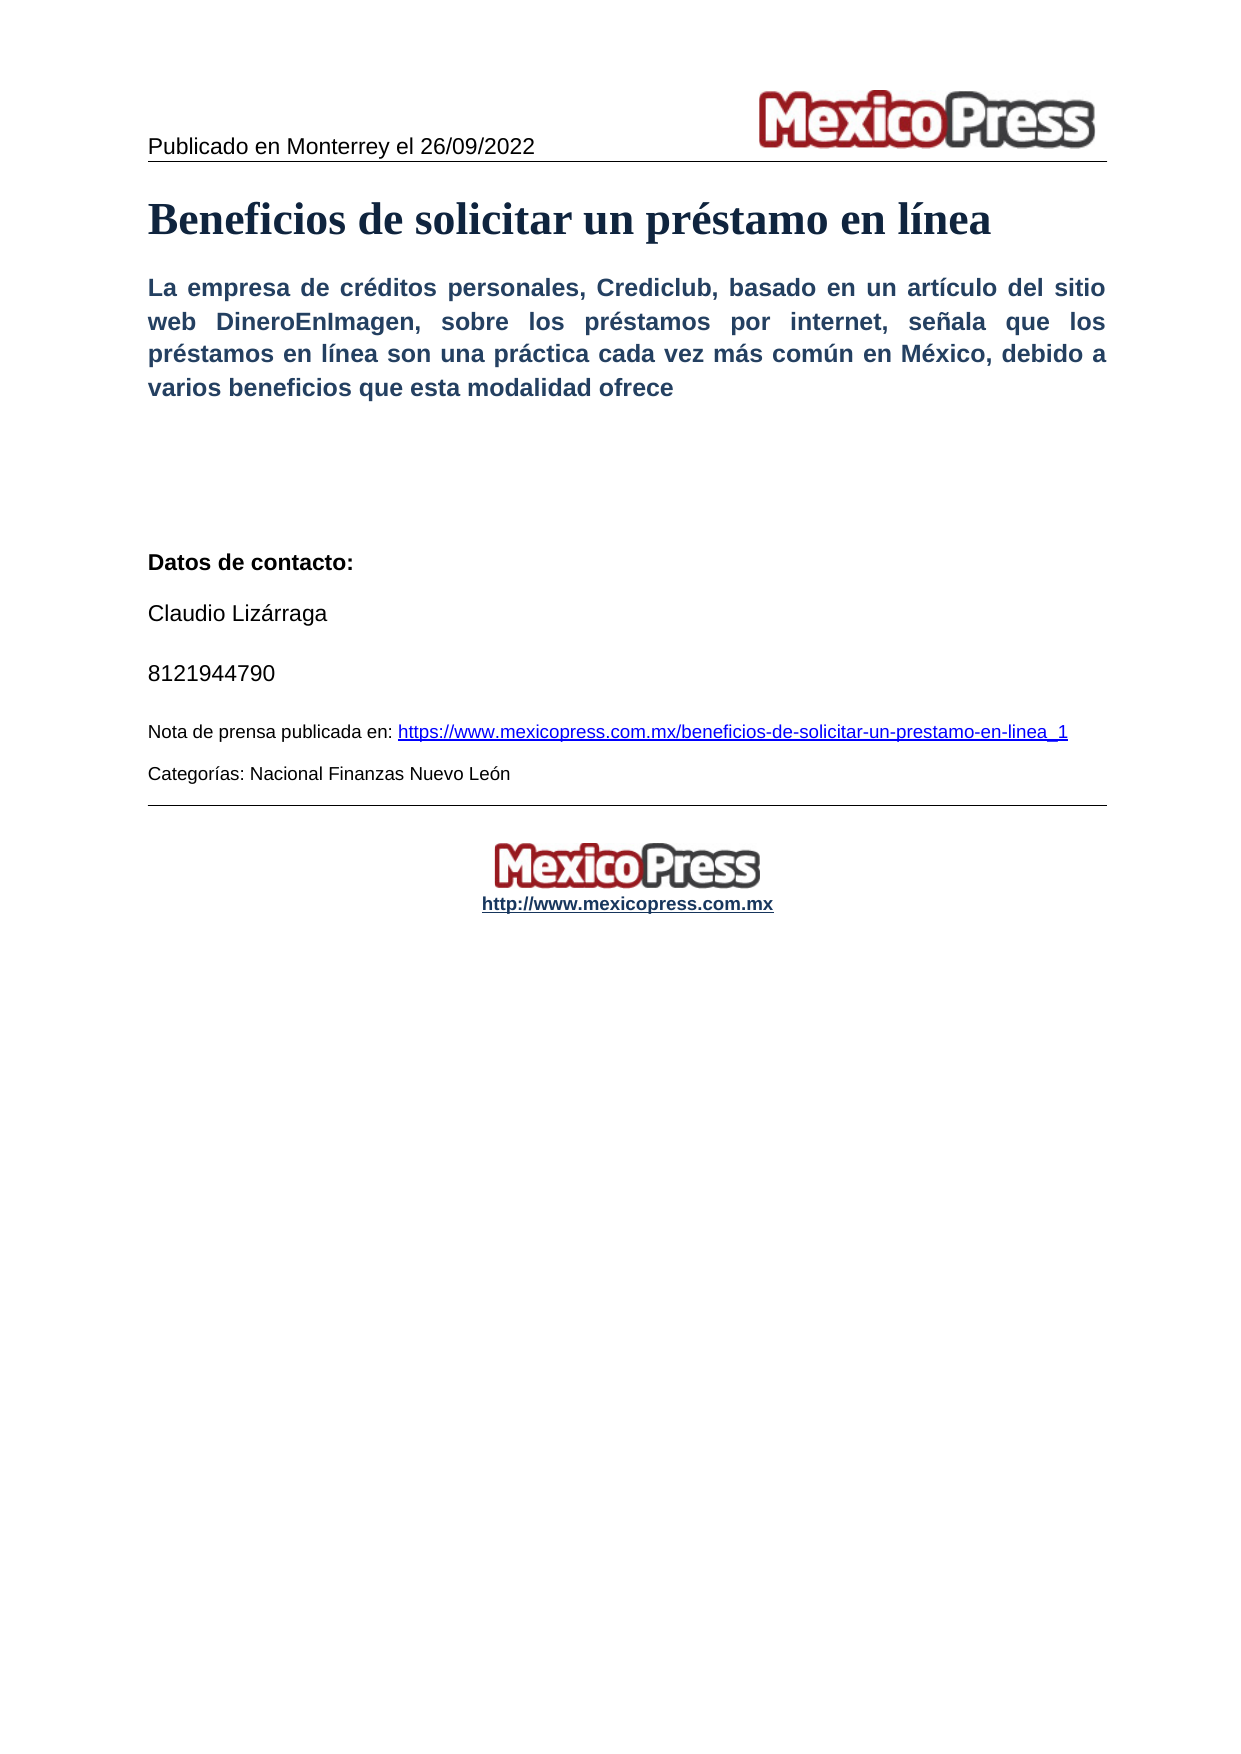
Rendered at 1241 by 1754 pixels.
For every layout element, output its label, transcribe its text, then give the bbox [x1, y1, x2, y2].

text 8121944790 [148, 660, 1063, 687]
text Publicado en Monterrey el 26/09/2022 [148, 133, 1107, 161]
text Nota de prensa publicada en: https://www.mexicopress.com.mx/beneficios-de-solicitar-un-prestamo-en-linea_1 [148, 721, 1107, 742]
text Claudio Lizárraga [148, 600, 1063, 626]
subtitle Beneficios de solicitar un préstamo en línea [148, 192, 1107, 244]
subtitle La empresa de créditos personales, Crediclub, basado en un artículo del sitio web DineroEnImagen, sobre los préstamos por internet, señala que los préstamos en línea son una práctica cada vez más común en México, debido a varios beneficios que esta modalidad ofrece [148, 273, 1107, 401]
text http://www.mexicopress.com.mx [148, 893, 1107, 914]
text Datos de contacto: [148, 549, 1107, 575]
picture [759, 90, 1096, 133]
picture [494, 843, 760, 889]
text Categorías: Nacional Finanzas Nuevo León [148, 763, 1107, 784]
